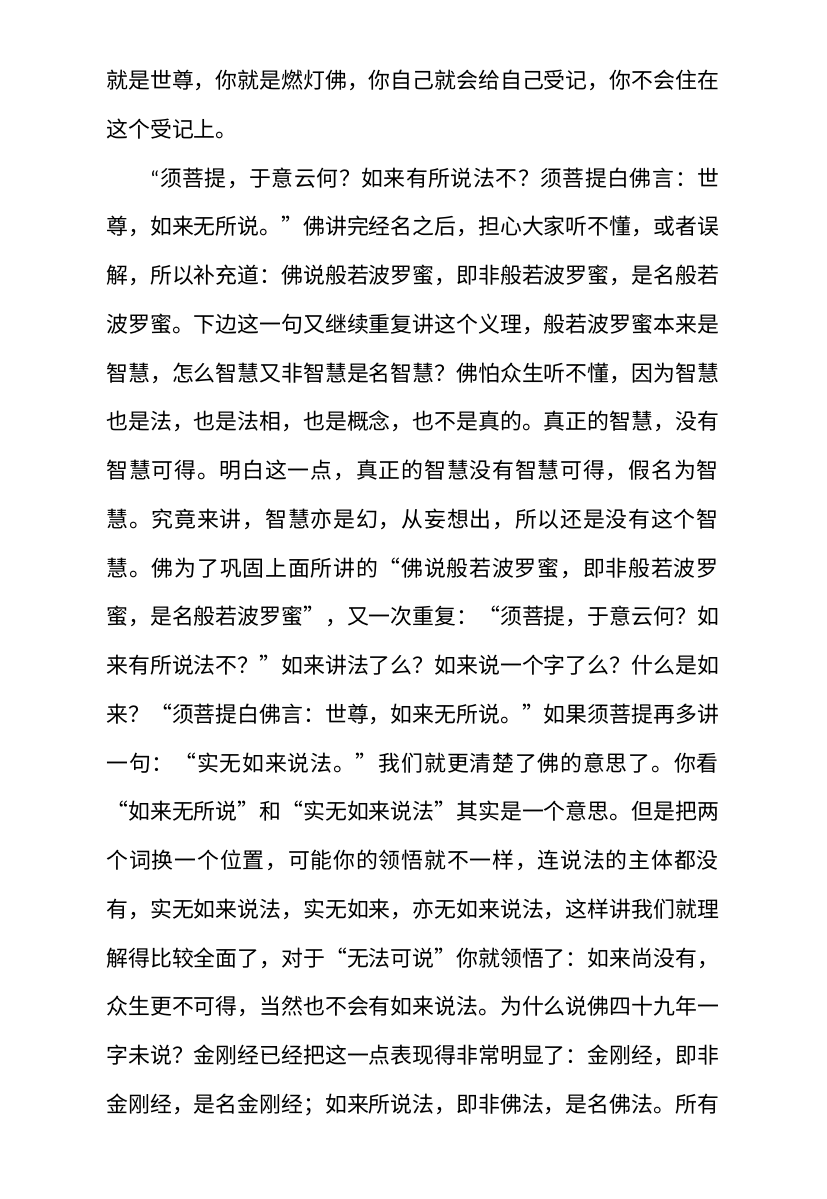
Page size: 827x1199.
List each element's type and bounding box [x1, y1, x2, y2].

text [106, 160, 721, 1119]
text [106, 63, 721, 144]
